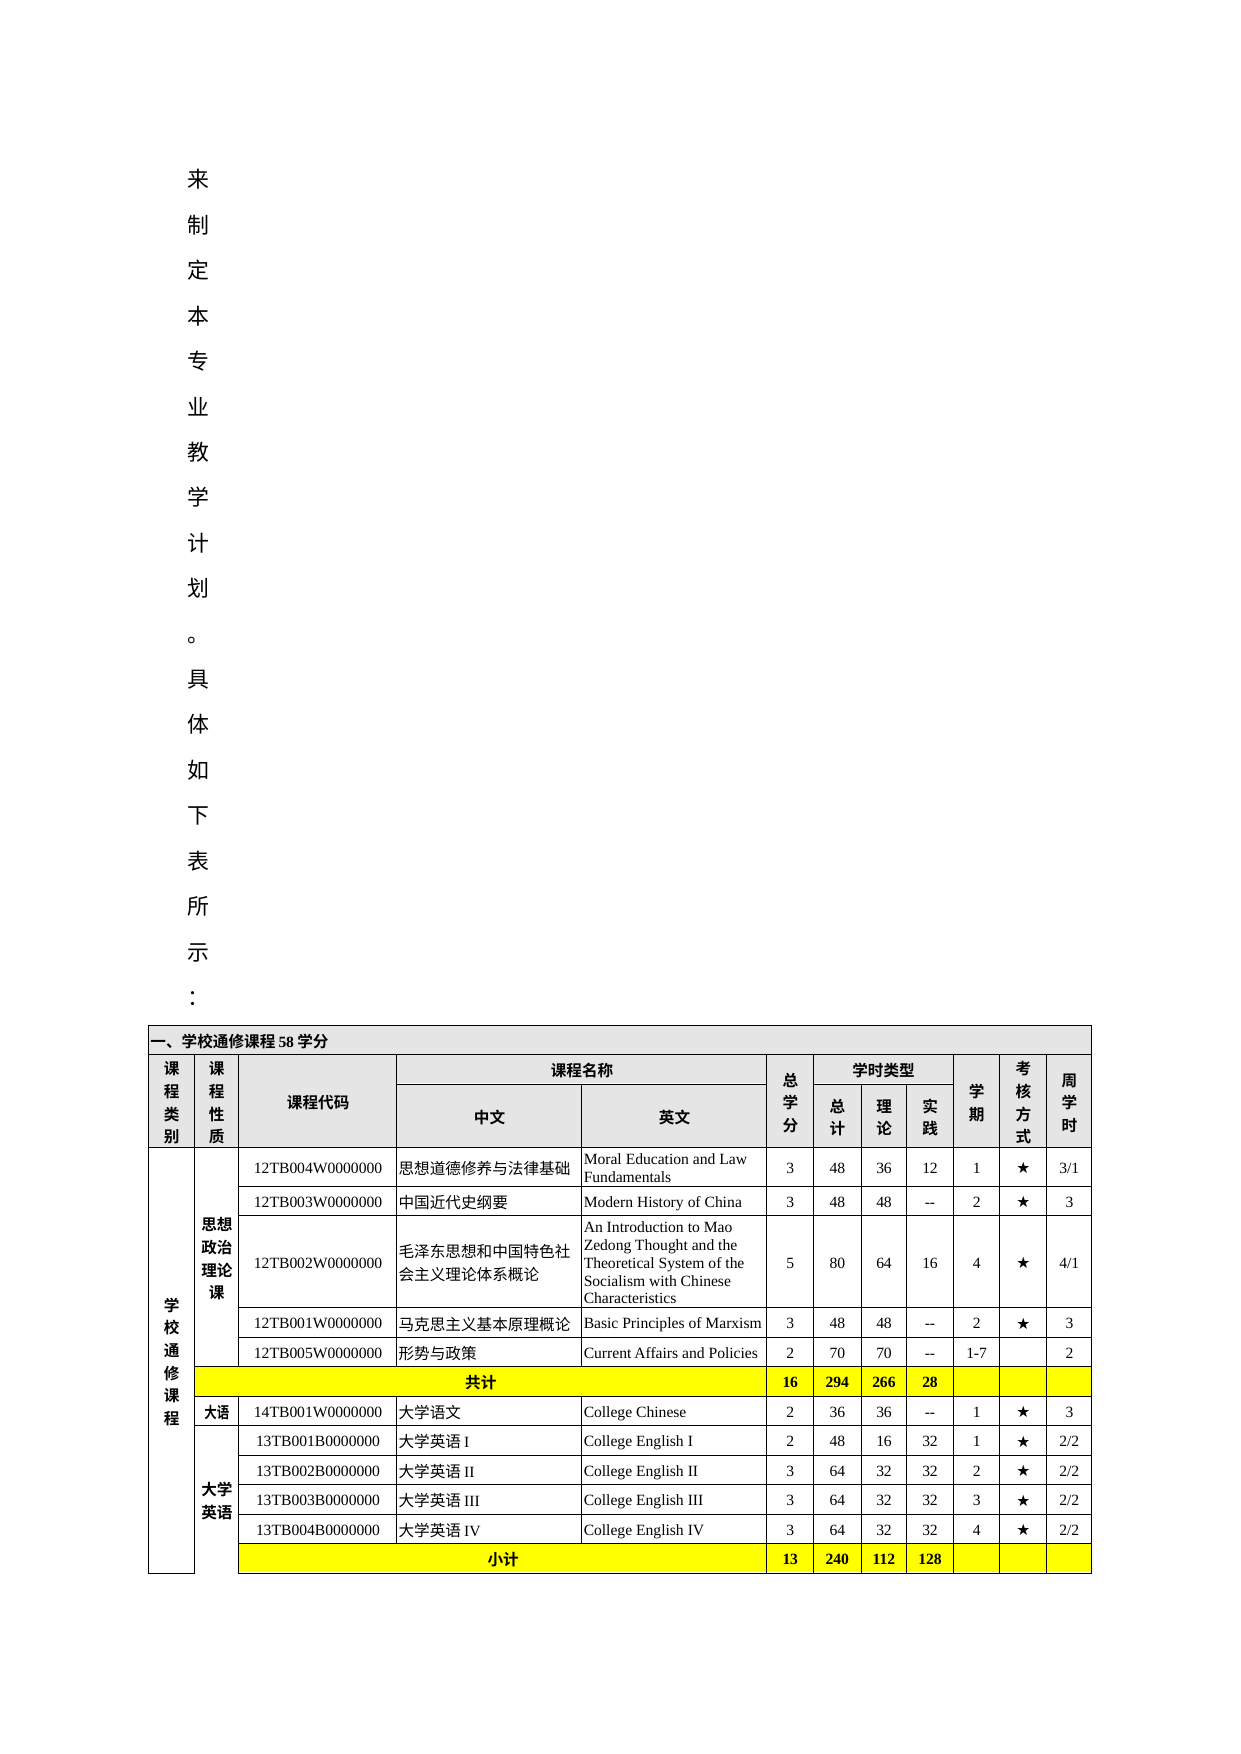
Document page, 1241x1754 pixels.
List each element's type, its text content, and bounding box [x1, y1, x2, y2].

table_cell ★ [1000, 1456, 1046, 1484]
table_cell 课 程 性 质 [195, 1055, 238, 1147]
table_cell 学 期 [954, 1055, 999, 1147]
table_cell 3 [767, 1187, 813, 1215]
table_cell 13TB002B0000000 [239, 1456, 396, 1484]
table_cell 294 [814, 1367, 861, 1396]
table_cell 64 [814, 1456, 861, 1484]
table_cell 13 [767, 1544, 813, 1572]
table_cell 48 [814, 1187, 861, 1215]
table_cell 36 [814, 1397, 861, 1425]
table_cell 36 [862, 1148, 906, 1186]
table_cell 48 [814, 1148, 861, 1186]
table_cell ★ [1000, 1148, 1046, 1186]
table_cell -- [907, 1397, 953, 1425]
table_cell Current Affairs and Policies [582, 1338, 766, 1366]
table_cell Moral Education and Law Fundamentals [582, 1148, 766, 1186]
table_cell 12TB001W0000000 [239, 1308, 396, 1337]
table_cell 240 [814, 1544, 861, 1572]
table_cell [1000, 1367, 1046, 1396]
table_cell 48 [814, 1426, 861, 1454]
table_cell [954, 1367, 999, 1396]
table_cell 32 [907, 1426, 953, 1454]
table_cell ★ [1000, 1426, 1046, 1454]
table_cell 2/2 [1047, 1426, 1091, 1454]
table_cell An Introduction to Mao Zedong Thought and the Theoretical System of the Socialism with Chinese Characteristics [582, 1216, 766, 1307]
table_cell Basic Principles of Marxism [582, 1308, 766, 1337]
table_cell College Chinese [582, 1397, 766, 1425]
table_cell 2 [954, 1308, 999, 1337]
table_cell 64 [862, 1216, 906, 1307]
table_cell 36 [862, 1397, 906, 1425]
table_cell 2 [767, 1397, 813, 1425]
table_cell 16 [862, 1426, 906, 1454]
table_header 一、学校通修课程58学分 [149, 1026, 1091, 1054]
table_cell 13TB003B0000000 [239, 1485, 396, 1513]
table_cell 课 程 类 别 [149, 1055, 194, 1147]
table_cell 16 [907, 1216, 953, 1307]
table_cell 4/1 [1047, 1216, 1091, 1307]
table_cell 12TB003W0000000 [239, 1187, 396, 1215]
table_cell 3 [1047, 1187, 1091, 1215]
table_cell [1000, 1544, 1046, 1572]
table_cell ★ [1000, 1515, 1046, 1543]
table_cell 1 [954, 1426, 999, 1454]
table_cell 大学英语III [397, 1485, 581, 1513]
table_cell 48 [814, 1308, 861, 1337]
table_cell 70 [862, 1338, 906, 1366]
table_cell 3 [767, 1456, 813, 1484]
table_cell College English I [582, 1426, 766, 1454]
table_cell ★ [1000, 1216, 1046, 1307]
table_cell 思想政治理论课 [195, 1148, 238, 1366]
table_cell College English II [582, 1456, 766, 1484]
table_cell 共计 [195, 1367, 766, 1396]
table_cell 13TB004B0000000 [239, 1515, 396, 1543]
table_cell 大学英语IV [397, 1515, 581, 1543]
table_cell 1 [954, 1397, 999, 1425]
table_cell 4 [954, 1216, 999, 1307]
table_cell 12TB004W0000000 [239, 1148, 396, 1186]
table_cell 70 [814, 1338, 861, 1366]
table_cell 3 [767, 1515, 813, 1543]
table_cell 3 [767, 1485, 813, 1513]
table_cell 2 [767, 1426, 813, 1454]
table_cell 4 [954, 1515, 999, 1543]
table_cell 大语 [195, 1397, 238, 1425]
table_cell 2 [954, 1187, 999, 1215]
table_cell 中国近代史纲要 [397, 1187, 581, 1215]
table_cell 5 [767, 1216, 813, 1307]
table_cell 3 [954, 1485, 999, 1513]
table_cell 2/2 [1047, 1485, 1091, 1513]
table_cell 48 [862, 1187, 906, 1215]
table_cell Modern History of [582, 1187, 766, 1215]
table_cell 2/2 [1047, 1515, 1091, 1543]
table_cell 总 计 [814, 1085, 861, 1147]
table_cell -- [907, 1187, 953, 1215]
table_cell 理 论 [862, 1085, 906, 1147]
table_cell -- [907, 1308, 953, 1337]
table_cell 周 学 时 [1047, 1055, 1091, 1147]
table_cell 3 [1047, 1308, 1091, 1337]
table_cell 266 [862, 1367, 906, 1396]
table_cell 12TB002W0000000 [239, 1216, 396, 1307]
table_cell 32 [907, 1485, 953, 1513]
table_cell 32 [862, 1456, 906, 1484]
table_cell 实 践 [907, 1085, 953, 1147]
table_cell ★ [1000, 1485, 1046, 1513]
table_cell 英文 [582, 1085, 766, 1147]
table_cell 112 [862, 1544, 906, 1572]
table_cell 1-7 [954, 1338, 999, 1366]
table_cell 3 [1047, 1397, 1091, 1425]
table_cell 毛泽东思想和中国特色社会主义理论体系概论 [397, 1216, 581, 1307]
table_cell 32 [907, 1515, 953, 1543]
table_cell College English III [582, 1485, 766, 1513]
table_cell 12TB005W0000000 [239, 1338, 396, 1366]
table_cell 思想道德修养与法律基础 [397, 1148, 581, 1186]
table_cell 3 [767, 1148, 813, 1186]
table_cell 12 [907, 1148, 953, 1186]
table_cell 28 [907, 1367, 953, 1396]
table_cell 2 [1047, 1338, 1091, 1366]
table_cell [1047, 1367, 1091, 1396]
table_cell ★ [1000, 1397, 1046, 1425]
table_cell 小计 [239, 1544, 766, 1572]
table_cell [954, 1544, 999, 1572]
table_cell 大学英语 [195, 1426, 238, 1572]
table_cell 32 [862, 1515, 906, 1543]
table_cell 64 [814, 1515, 861, 1543]
table_cell College English IV [582, 1515, 766, 1543]
table_cell [1000, 1338, 1046, 1366]
table_cell 80 [814, 1216, 861, 1307]
table_cell 48 [862, 1308, 906, 1337]
table_cell 2/2 [1047, 1456, 1091, 1484]
table_cell ★ [1000, 1308, 1046, 1337]
table_cell 大学语文 [397, 1397, 581, 1425]
table_cell 课程名称 [397, 1055, 766, 1083]
table_cell 1 [954, 1148, 999, 1186]
table_cell 马克思主义基本原理概论 [397, 1308, 581, 1337]
table_cell 2 [767, 1338, 813, 1366]
table_cell 3 [767, 1308, 813, 1337]
table_cell 128 [907, 1544, 953, 1572]
table_cell 16 [767, 1367, 813, 1396]
table_cell -- [907, 1338, 953, 1366]
table_cell [1047, 1544, 1091, 1572]
table_cell 13TB001B0000000 [239, 1426, 396, 1454]
table_cell 学时类型 [814, 1055, 953, 1083]
table_cell 3/1 [1047, 1148, 1091, 1186]
table_cell 2 [954, 1456, 999, 1484]
table_cell 64 [814, 1485, 861, 1513]
table_cell ★ [1000, 1187, 1046, 1215]
table_cell 学 校 通 修 课 程 [149, 1148, 194, 1572]
table_cell 32 [907, 1456, 953, 1484]
table_cell 14TB001W0000000 [239, 1397, 396, 1425]
table_cell 大学英语I [397, 1426, 581, 1454]
table_cell 形势与政策 [397, 1338, 581, 1366]
table_cell 总 学 分 [767, 1055, 813, 1147]
table_cell 课程代码 [239, 1055, 396, 1147]
table_cell 大学英语II [397, 1456, 581, 1484]
table_cell 32 [862, 1485, 906, 1513]
table_cell 中文 [397, 1085, 581, 1147]
table_cell 考 核 方 式 [1000, 1055, 1046, 1147]
